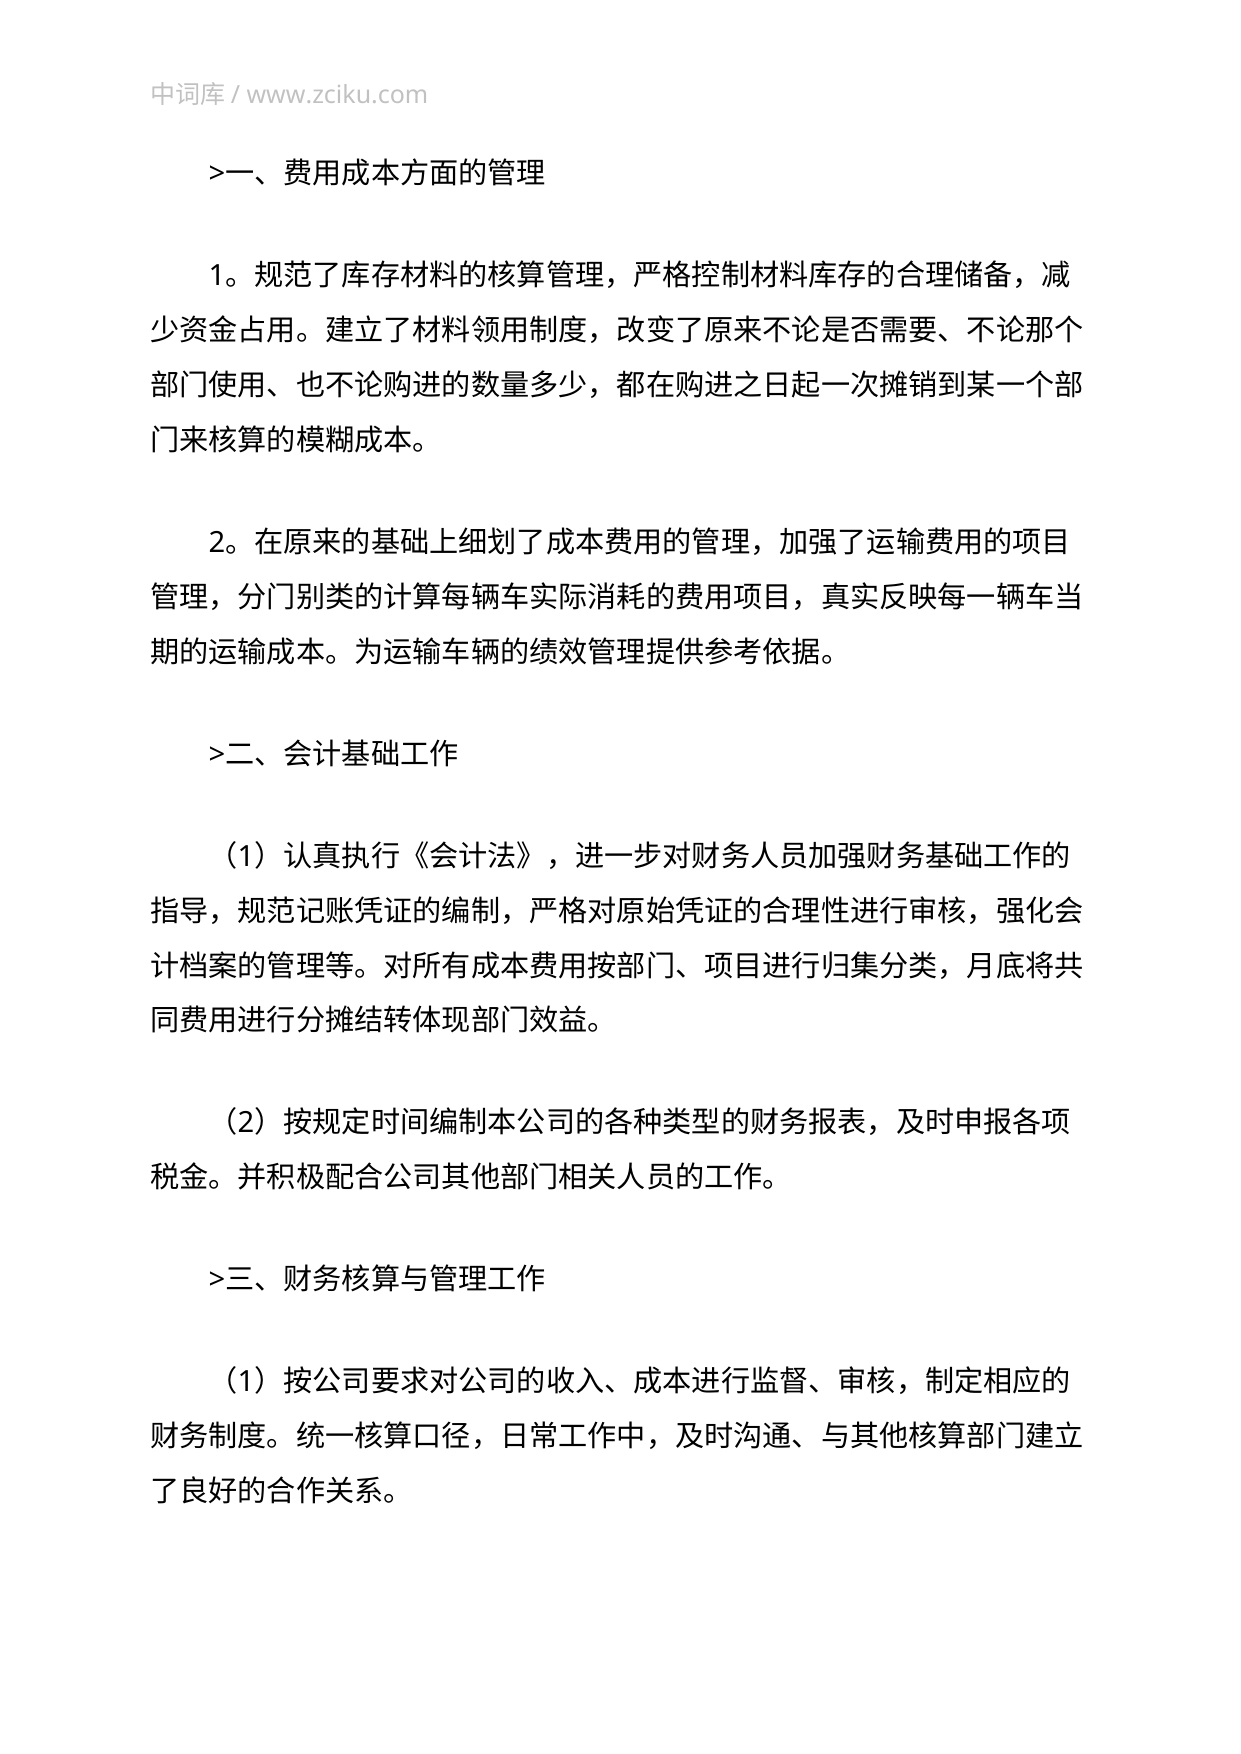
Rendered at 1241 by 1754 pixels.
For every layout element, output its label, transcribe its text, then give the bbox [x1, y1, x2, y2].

text 2。在原来的基础上细划了成本费用的管理，加强了运输费用的项目管理，分门别类的计算每辆车实际消耗的费用项目，真实反映每一辆车当期的运输成本。为运输车辆的绩效管理提供参考依据。 [150, 518, 1090, 671]
text （1）认真执行《会计法》，进一步对财务人员加强财务基础工作的指导，规范记账凭证的编制，严格对原始凭证的合理性进行审核，强化会计档案的管理等。对所有成本费用按部门、项目进行归集分类，月底将共同费用进行分摊结转体现部门效益。 [150, 832, 1090, 1039]
text （2）按规定时间编制本公司的各种类型的财务报表，及时申报各项税金。并积极配合公司其他部门相关人员的工作。 [150, 1099, 1090, 1196]
text （1）按公司要求对公司的收入、成本进行监督、审核，制定相应的财务制度。统一核算口径，日常工作中，及时沟通、与其他核算部门建立了良好的合作关系。 [150, 1357, 1090, 1510]
text 1。规范了库存材料的核算管理，严格控制材料库存的合理储备，减少资金占用。建立了材料领用制度，改变了原来不论是否需要、不论那个部门使用、也不论购进的数量多少，都在购进之日起一次摊销到某一个部门来核算的模糊成本。 [150, 252, 1090, 459]
text >三、财务核算与管理工作 [150, 1256, 1090, 1298]
text >一、费用成本方面的管理 [150, 150, 1090, 192]
text >二、会计基础工作 [150, 730, 1090, 773]
